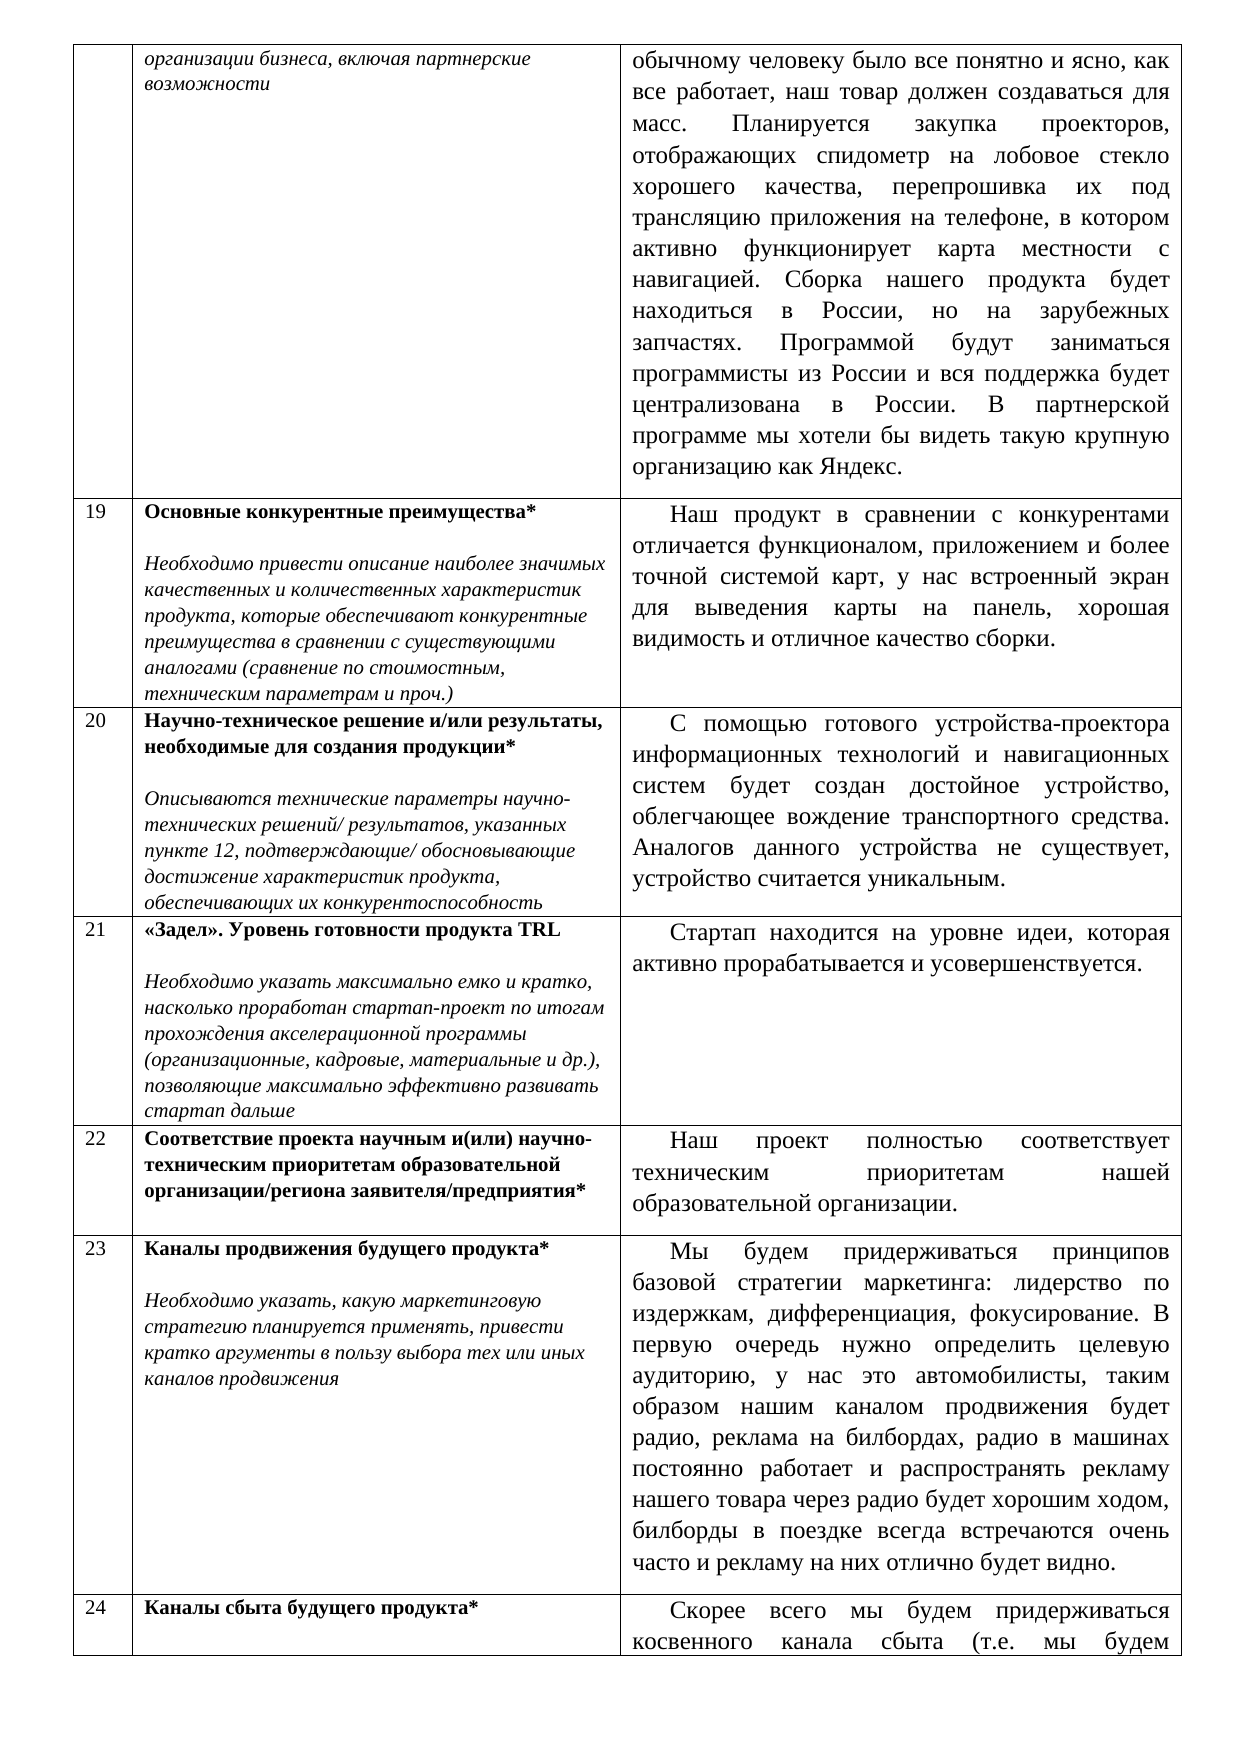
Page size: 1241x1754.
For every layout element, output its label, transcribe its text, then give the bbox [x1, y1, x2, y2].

table_cell 19 [74, 499, 132, 707]
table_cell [133, 45, 620, 498]
table_cell 20 [74, 708, 132, 916]
table_cell 21 [74, 917, 132, 1124]
table_cell Наш продукт в сравнении с конкурентами отличается функционалом, приложением и более точной системой карт, у нас встроенный экран для выведения карты на панель, хорошая видимость и отличное качество сборки. [621, 499, 1181, 707]
table_cell 23 [74, 1236, 132, 1594]
table_cell Каналы продвижения будущего продукта* Необходимо указать, какую маркетинговую стратегию планируется применять, привести кратко аргументы в пользу выбора тех или иных каналов продвижения [133, 1236, 620, 1594]
table_cell 24 [74, 1595, 132, 1655]
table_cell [133, 1595, 620, 1655]
table_cell Научно-техническое решение и/или результаты, необходимые для создания продукции* Описываются технические параметры научно-технических решений/ результатов, указанных пункте 12, подтверждающие/ обосновывающие достижение характеристик продукта, обеспечивающих их конкурентоспособность [133, 708, 620, 916]
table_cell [621, 45, 1181, 498]
table_cell С помощью готового устройства-проектора информационных технологий и навигационных систем будет создан достойное устройство, облегчающее вождение транспортного средства. Аналогов данного устройства не существует, устройство считается уникальным. [621, 708, 1181, 916]
table_cell Основные конкурентные преимущества* Необходимо привести описание наиболее значимых качественных и количественных характеристик продукта, которые обеспечивают конкурентные преимущества в сравнении с существующими аналогами (сравнение по стоимостным, техническим параметрам и проч.) [133, 499, 620, 707]
table_cell Стартап находится на уровне идеи, которая активно прорабатывается и усовершенствуется. [621, 917, 1181, 1124]
table_cell «Задел». Уровень готовности продукта TRL Необходимо указать максимально емко и кратко, насколько проработан стартап-проект по итогам прохождения акселерационной программы (организационные, кадровые, материальные и др.), позволяющие максимально эффективно развивать стартап дальше [133, 917, 620, 1124]
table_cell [621, 1595, 1181, 1655]
table_cell 18 [74, 45, 132, 498]
table_cell Соответствие проекта научным и(или) научно-техническим приоритетам образовательной организации/региона заявителя/предприятия* [133, 1126, 620, 1235]
table_cell Мы будем придерживаться принципов базовой стратегии маркетинга: лидерство по издержкам, дифференциация, фокусирование. В первую очередь нужно определить целевую аудиторию, у нас это автомобилисты, таким образом нашим каналом продвижения будет радио, реклама на билбордах, радио в машинах постоянно работает и распространять рекламу нашего товара через радио будет хорошим ходом, билборды в поездке всегда встречаются очень часто и рекламу на них отлично будет видно. [621, 1236, 1181, 1594]
table_cell 22 [74, 1126, 132, 1235]
table_cell Наш проект полностью соответствует техническим приоритетам нашей образовательной организации. [621, 1126, 1181, 1235]
